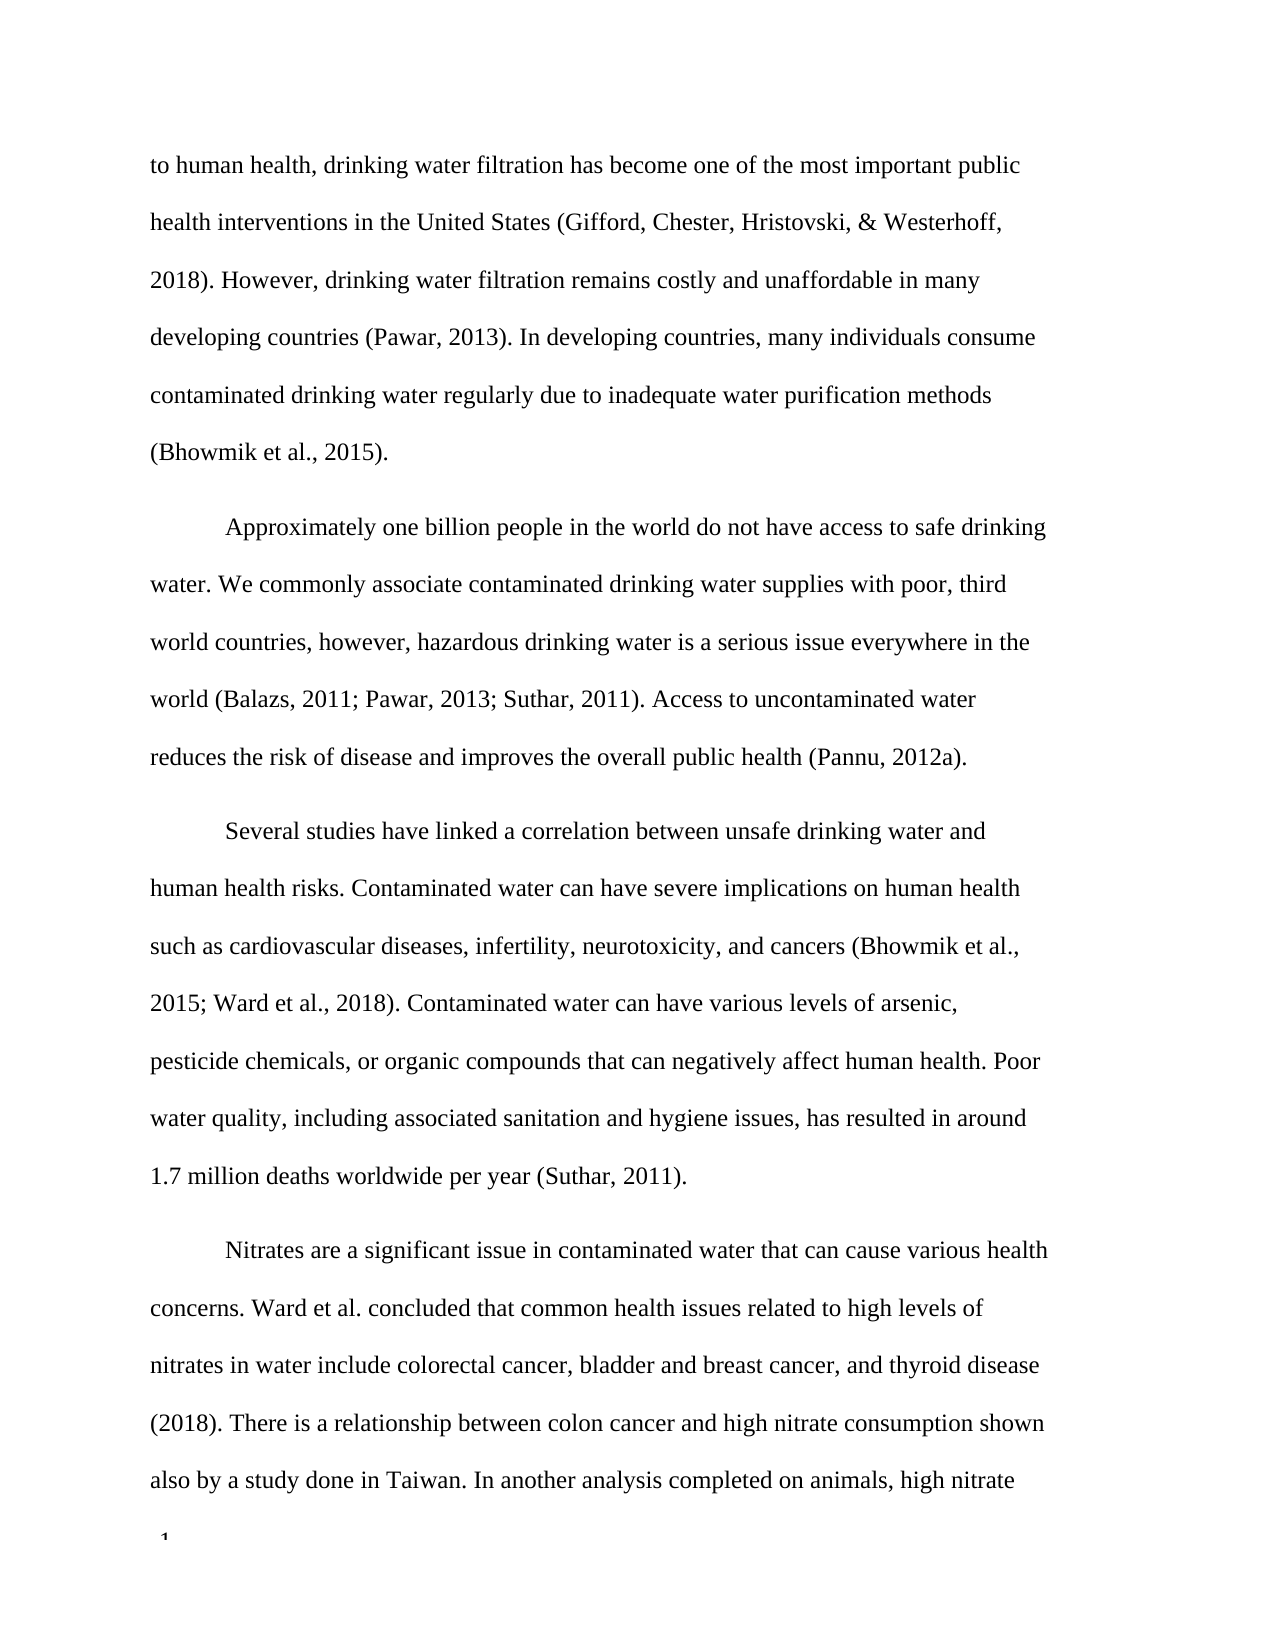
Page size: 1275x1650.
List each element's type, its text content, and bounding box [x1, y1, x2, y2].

list million deaths worldwide per year (Suthar, 2011). [150, 1161, 1137, 1189]
text to human health, drinking water filtration has become one of the most important public health interventions in the United States (Gifford, Chester, Hristovski, & Westerhoff, 2018). However, drinking water filtration remains costly and unaffordable in many developing countries (Pawar, 2013). In developing countries, many individuals consume contaminated drinking water regularly due to inadequate water purification methods (Bhowmik et al., 2015). [150, 150, 1038, 466]
text Several studies have linked a correlation between unsafe drinking water and human health risks. Contaminated water can have severe implications on human health such as cardiovascular diseases, infertility, neurotoxicity, and cancers (Bhowmik et al., 2015; Ward et al., 2018). Contaminated water can have various levels of arsenic, pesticide chemicals, or organic compounds that can negatively affect human health. Poor water quality, including associated sanitation and hygiene issues, has resulted in around [150, 816, 1043, 1132]
text Nitrates are a significant issue in contaminated water that can cause various health concerns. Ward et al. concluded that common health issues related to high levels of nitrates in water include colorectal cancer, bladder and breast cancer, and thyroid disease (2018). There is a relationship between colon cancer and high nitrate consumption shown also by a study done in Taiwan. In another analysis completed on animals, high nitrate [150, 1235, 1050, 1494]
text Approximately one billion people in the world do not have access to safe drinking water. We commonly associate contaminated drinking water supplies with poor, third world countries, however, hazardous drinking water is a serious issue everywhere in the world (Balazs, 2011; Pawar, 2013; Suthar, 2011). Access to uncontaminated water reduces the risk of disease and improves the overall public health (Pannu, 2012a). [150, 512, 1048, 771]
